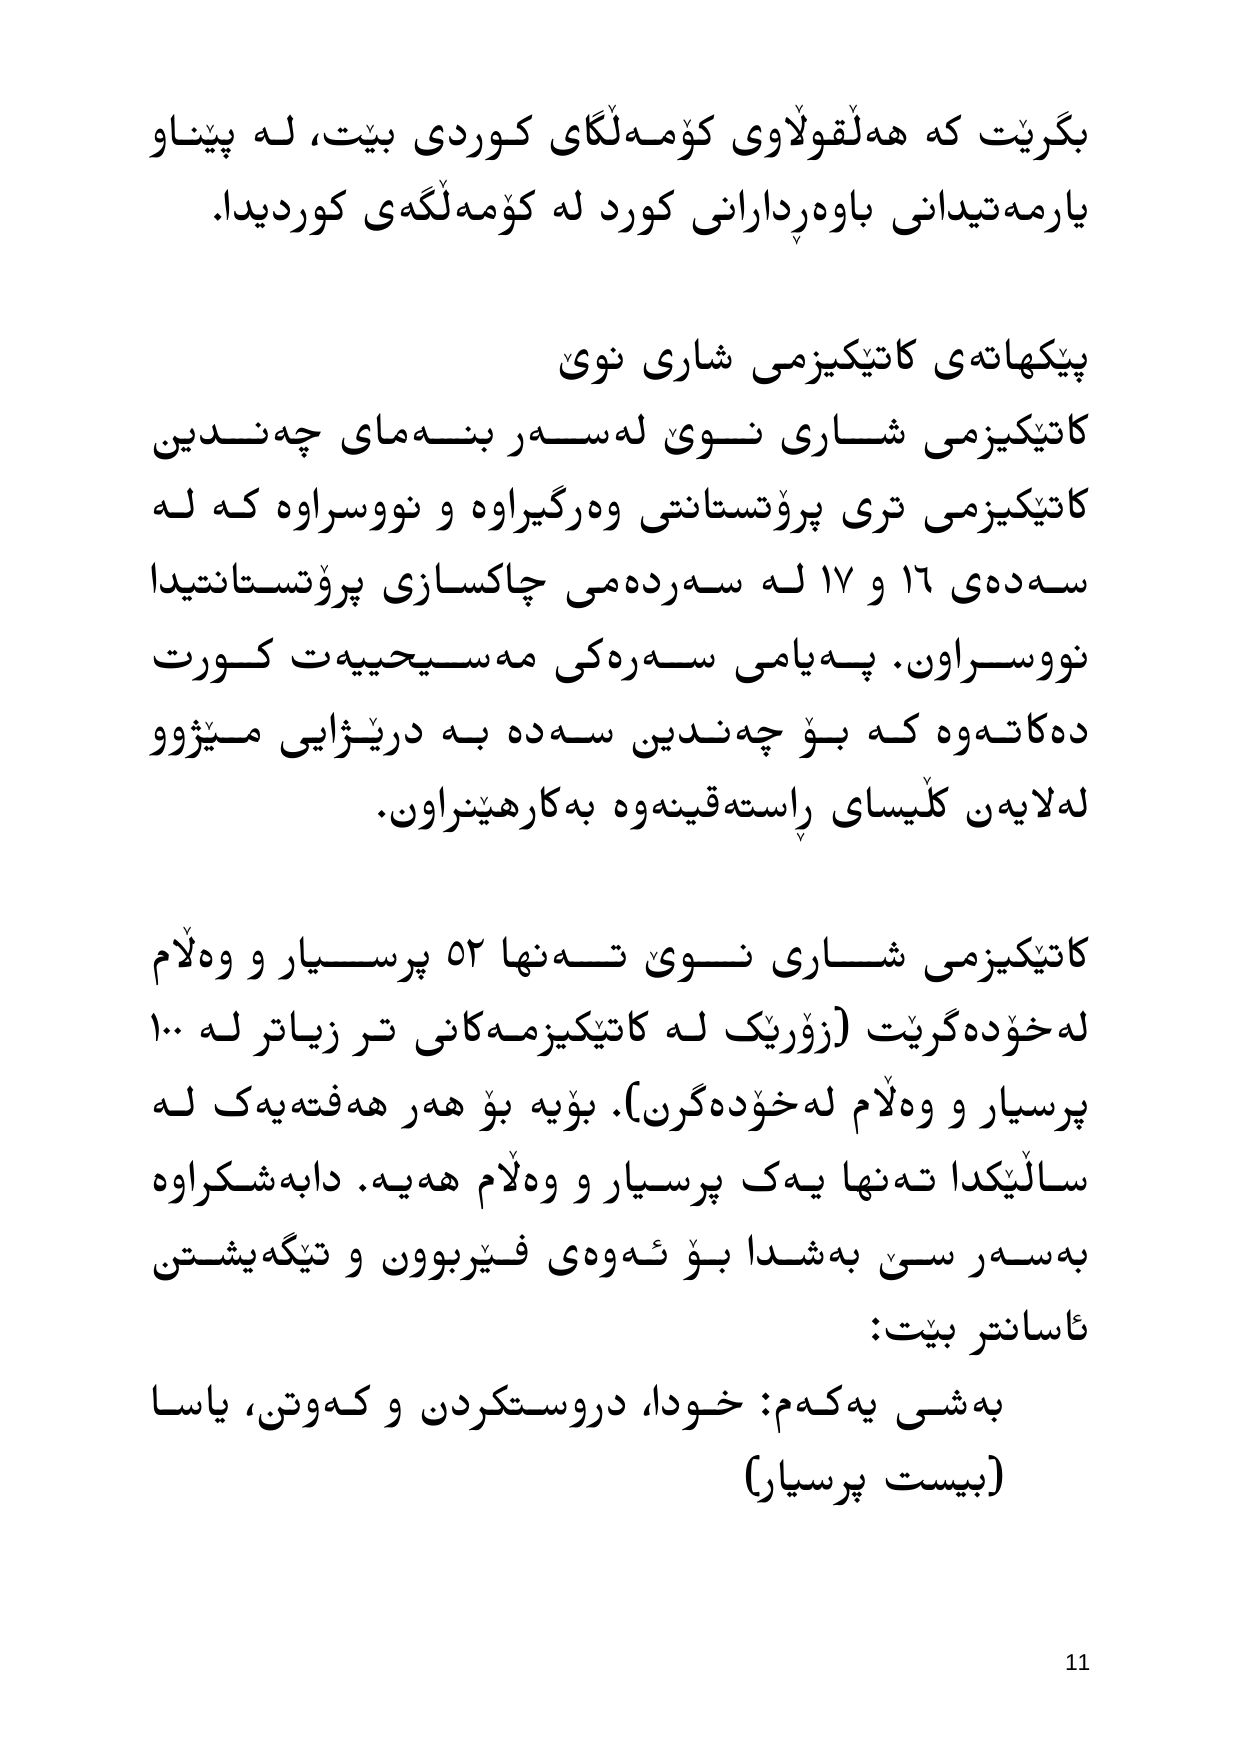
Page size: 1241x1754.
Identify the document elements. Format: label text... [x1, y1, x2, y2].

text کاتێکیزمی شاری نوێ تەنها ٥٢ پرسیار و وەڵام لەخۆدەگرێت (زۆرێک لە کاتێکیزمەکانی تر زیاتر لە ١٠٠ پرسیار و وەڵام لەخۆدەگرن). بۆیە بۆ هەر هەفتەیەک لە ساڵێکدا تەنها یەک پرسیار و وەڵام هەیە. دابەشکراوە بەسەر سێ بەشدا بۆ ئەوەی فێربوون و تێگەیشتن ئاسانتر بێت: [150, 927, 1090, 1365]
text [150, 105, 1090, 245]
text بەشی یەکەم: خودا، دروستکردن و کەوتن، یاسا (بیست پرسیار) [150, 1375, 1006, 1514]
text پێکهاتەی کاتێکیزمی شاری نوێ [150, 329, 1090, 394]
text کاتێکیزمی شاری نوێ لەسەر بنەمای چەندین کاتێکیزمی تری پرۆتستانتی وەرگیراوە و نووسراوە کە لە سەدەی ١٦ و ١٧ لە سەردەمی چاکسازی پرۆتستانتیدا نووسراون. پەیامی سەرەکی مەسیحییەت کورت دەکاتەوە کە بۆ چەندین سەدە بە درێژایی مێژوو لەلایەن کڵیسای ڕاستەقینەوە بەکارهێنراون. [150, 404, 1090, 842]
